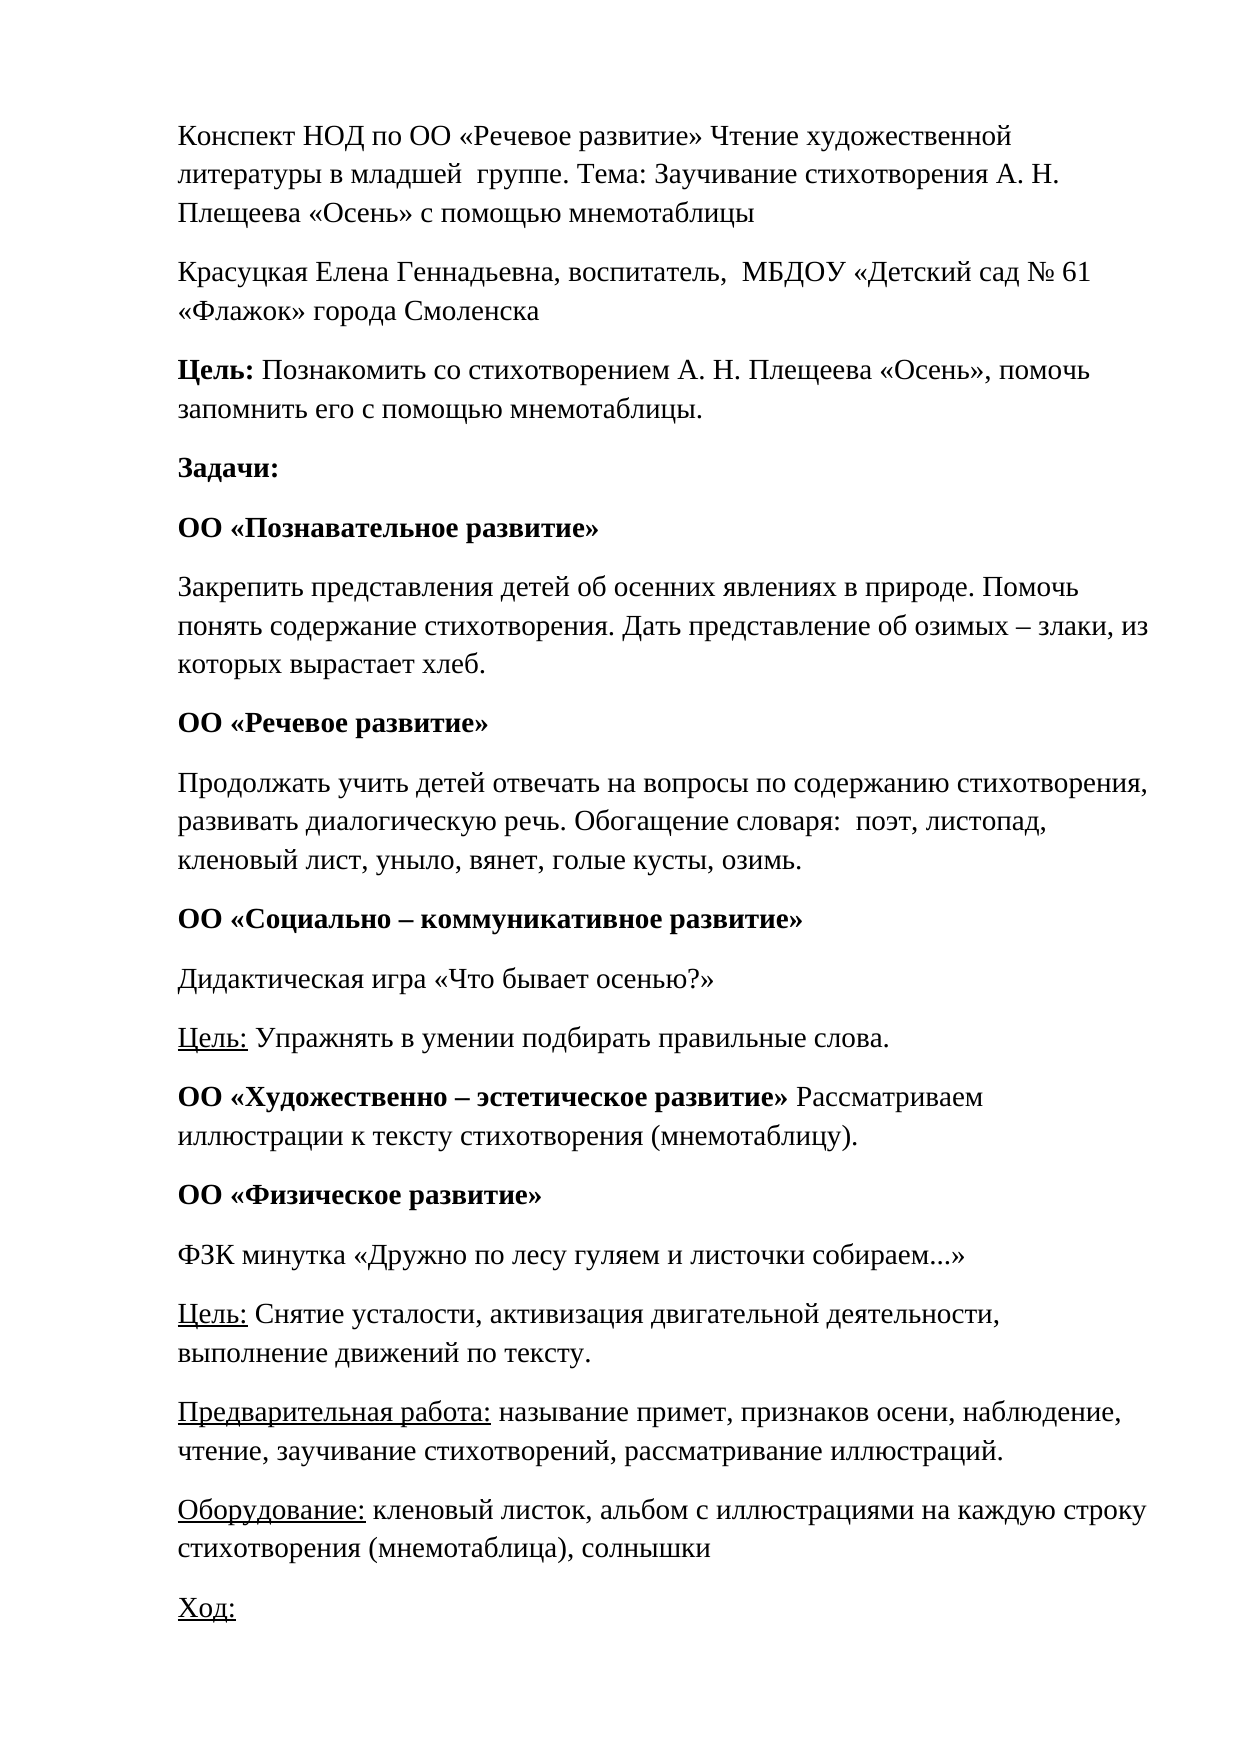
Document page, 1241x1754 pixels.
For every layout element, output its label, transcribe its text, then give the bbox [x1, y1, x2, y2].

text ОО «Физическое развитие» [177, 1177, 1152, 1211]
text Цель: Упражнять в умении подбирать правильные слова. [177, 1020, 1152, 1054]
text Продолжать учить детей отвечать на вопросы по содержанию стихотворения, развивать диалогическую речь. Обогащение словаря: поэт, листопад, кленовый лист, уныло, вянет, голые кусты, озимь. [177, 765, 1152, 876]
text Конспект НОД по ОО «Речевое развитие» Чтение художественной литературы в младшей группе. Тема: Заучивание стихотворения А. Н. Плещеева «Осень» с помощью мнемотаблицы [177, 118, 1152, 229]
text Цель: Познакомить со стихотворением А. Н. Плещеева «Осень», помочь запомнить его с помощью мнемотаблицы. [177, 352, 1152, 424]
text ФЗК минутка «Дружно по лесу гуляем и листочки собираем...» [177, 1237, 1152, 1270]
text Предварительная работа: называние примет, признаков осени, наблюдение, чтение, заучивание стихотворений, рассматривание иллюстраций. [177, 1394, 1152, 1466]
text Цель: Снятие усталости, активизация двигательной деятельности, выполнение движений по тексту. [177, 1296, 1152, 1368]
text ОО «Познавательное развитие» [177, 510, 1152, 543]
text Закрепить представления детей об осенних явлениях в природе. Помочь понять содержание стихотворения. Дать представление об озимых – злаки, из которых вырастает хлеб. [177, 569, 1152, 680]
text ОО «Речевое развитие» [177, 706, 1152, 739]
text Ход: [177, 1590, 1152, 1623]
text Красуцкая Елена Геннадьевна, воспитатель, МБДОУ «Детский сад № 61 «Флажок» города Смоленска [177, 254, 1152, 327]
text ОО «Художественно – эстетическое развитие» Рассматриваем иллюстрации к тексту стихотворения (мнемотаблицу). [177, 1079, 1152, 1152]
text Задачи: [177, 450, 1152, 484]
text ОО «Социально – коммуникативное развитие» [177, 901, 1152, 935]
text Оборудование: кленовый листок, альбом с иллюстрациями на каждую строку стихотворения (мнемотаблица), солнышки [177, 1492, 1152, 1564]
text Дидактическая игра «Что бывает осенью?» [177, 961, 1152, 994]
